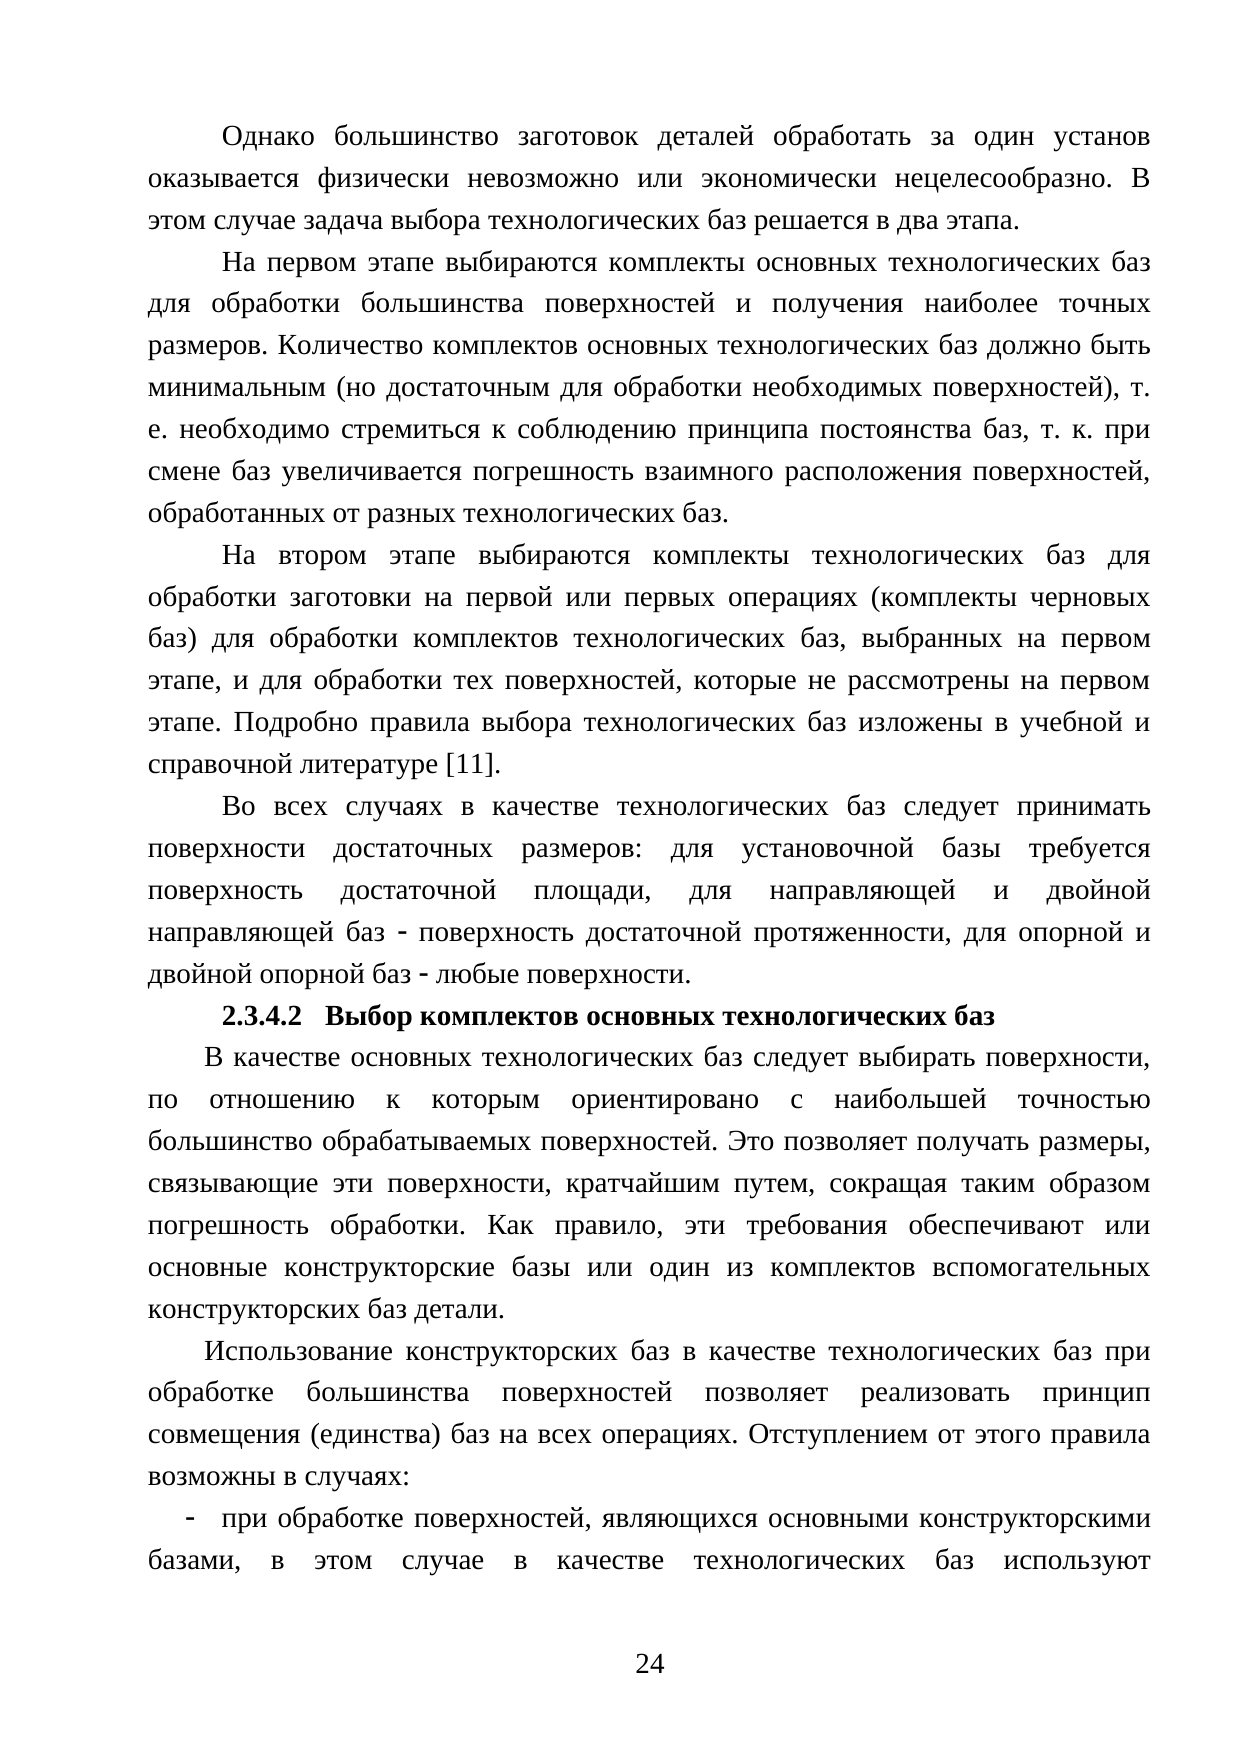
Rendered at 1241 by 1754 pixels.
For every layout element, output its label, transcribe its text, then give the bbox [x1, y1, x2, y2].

text На втором этапе выбираются комплекты технологических баз для обработки заготовки на первой или первых операциях (комплекты черновых баз) для обработки комплектов технологических баз, выбранных на первом этапе, и для обработки тех поверхностей, которые не рассмотрены на первом этапе. Подробно правила выбора технологических баз изложены в учебной и справочной литературе [11]. [148, 537, 1152, 780]
text На первом этапе выбираются комплекты основных технологических баз для обработки большинства поверхностей и получения наиболее точных размеров. Количество комплектов основных технологических баз должно быть минимальным (но достаточным для обработки необходимых поверхностей), т. е. необходимо стремиться к соблюдению принципа постоянства баз, т. к. при смене баз увеличивается погрешность взаимного расположения поверхностей, обработанных от разных технологических баз. [148, 244, 1152, 528]
subtitle Выбор комплектов основных технологических баз [148, 998, 1152, 1031]
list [148, 1500, 1152, 1576]
text Однако большинство заготовок деталей обработать за один установ оказывается физически невозможно или экономически нецелесообразно. В этом случае задача выбора технологических баз решается в два этапа. [148, 118, 1152, 235]
text Во всех случаях в качестве технологических баз следует принимать поверхности достаточных размеров: для установочной базы требуется поверхность достаточной площади, для направляющей и двойной направляющей баз поверхность достаточной протяженности, для опорной и двойной опорной баз любые поверхности. [148, 788, 1152, 989]
text Использование конструкторских баз в качестве технологических баз при обработке большинства поверхностей позволяет реализовать принцип совмещения (единства) баз на всех операциях. Отступлением от этого правила возможны в случаях: [148, 1333, 1152, 1492]
text В качестве основных технологических баз следует выбирать поверхности, по отношению к которым ориентировано с наибольшей точностью большинство обрабатываемых поверхностей. Это позволяет получать размеры, связывающие эти поверхности, кратчайшим путем, сокращая таким образом погрешность обработки. Как правило, эти требования обеспечивают или основные конструкторские базы или один из комплектов вспомогательных конструкторских баз детали. [148, 1039, 1152, 1324]
